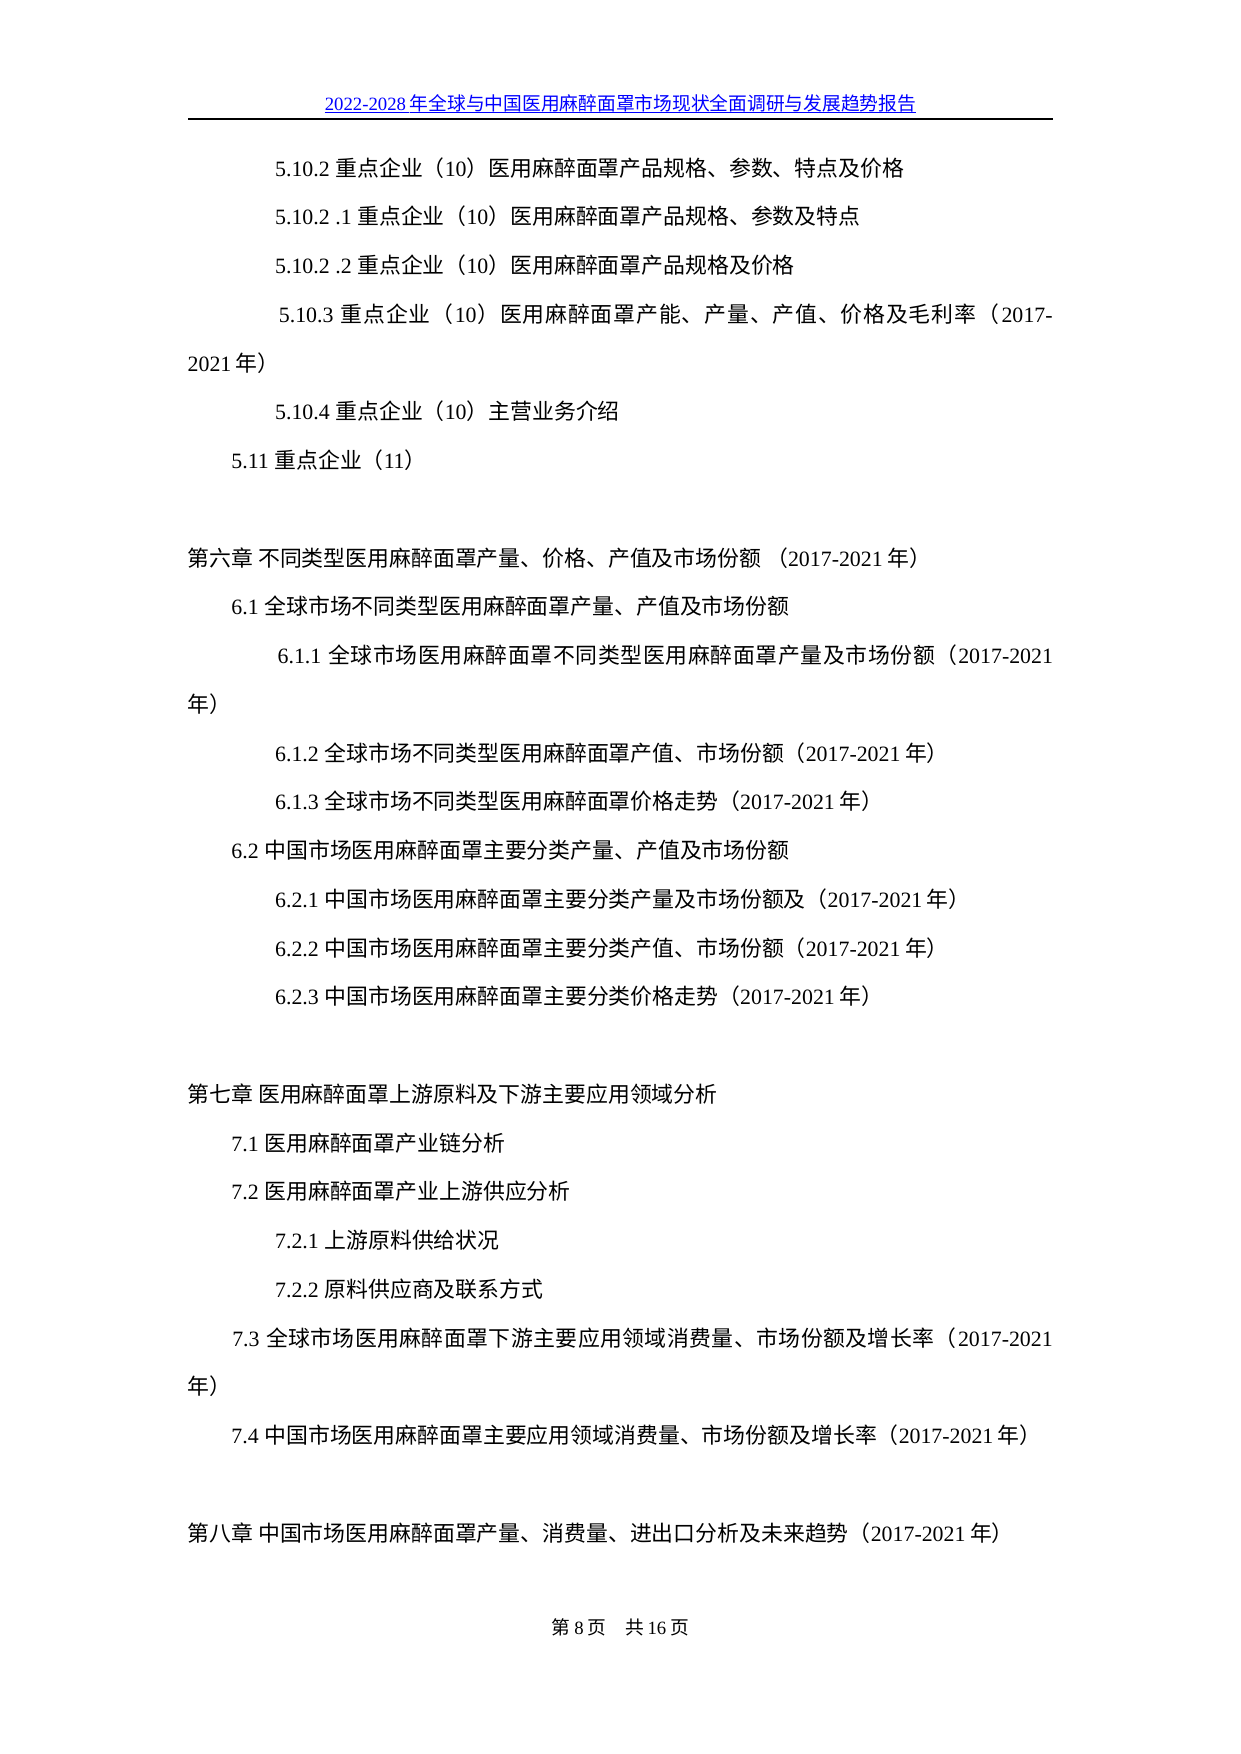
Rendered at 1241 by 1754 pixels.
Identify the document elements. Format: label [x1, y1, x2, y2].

text [187, 150, 1053, 1548]
